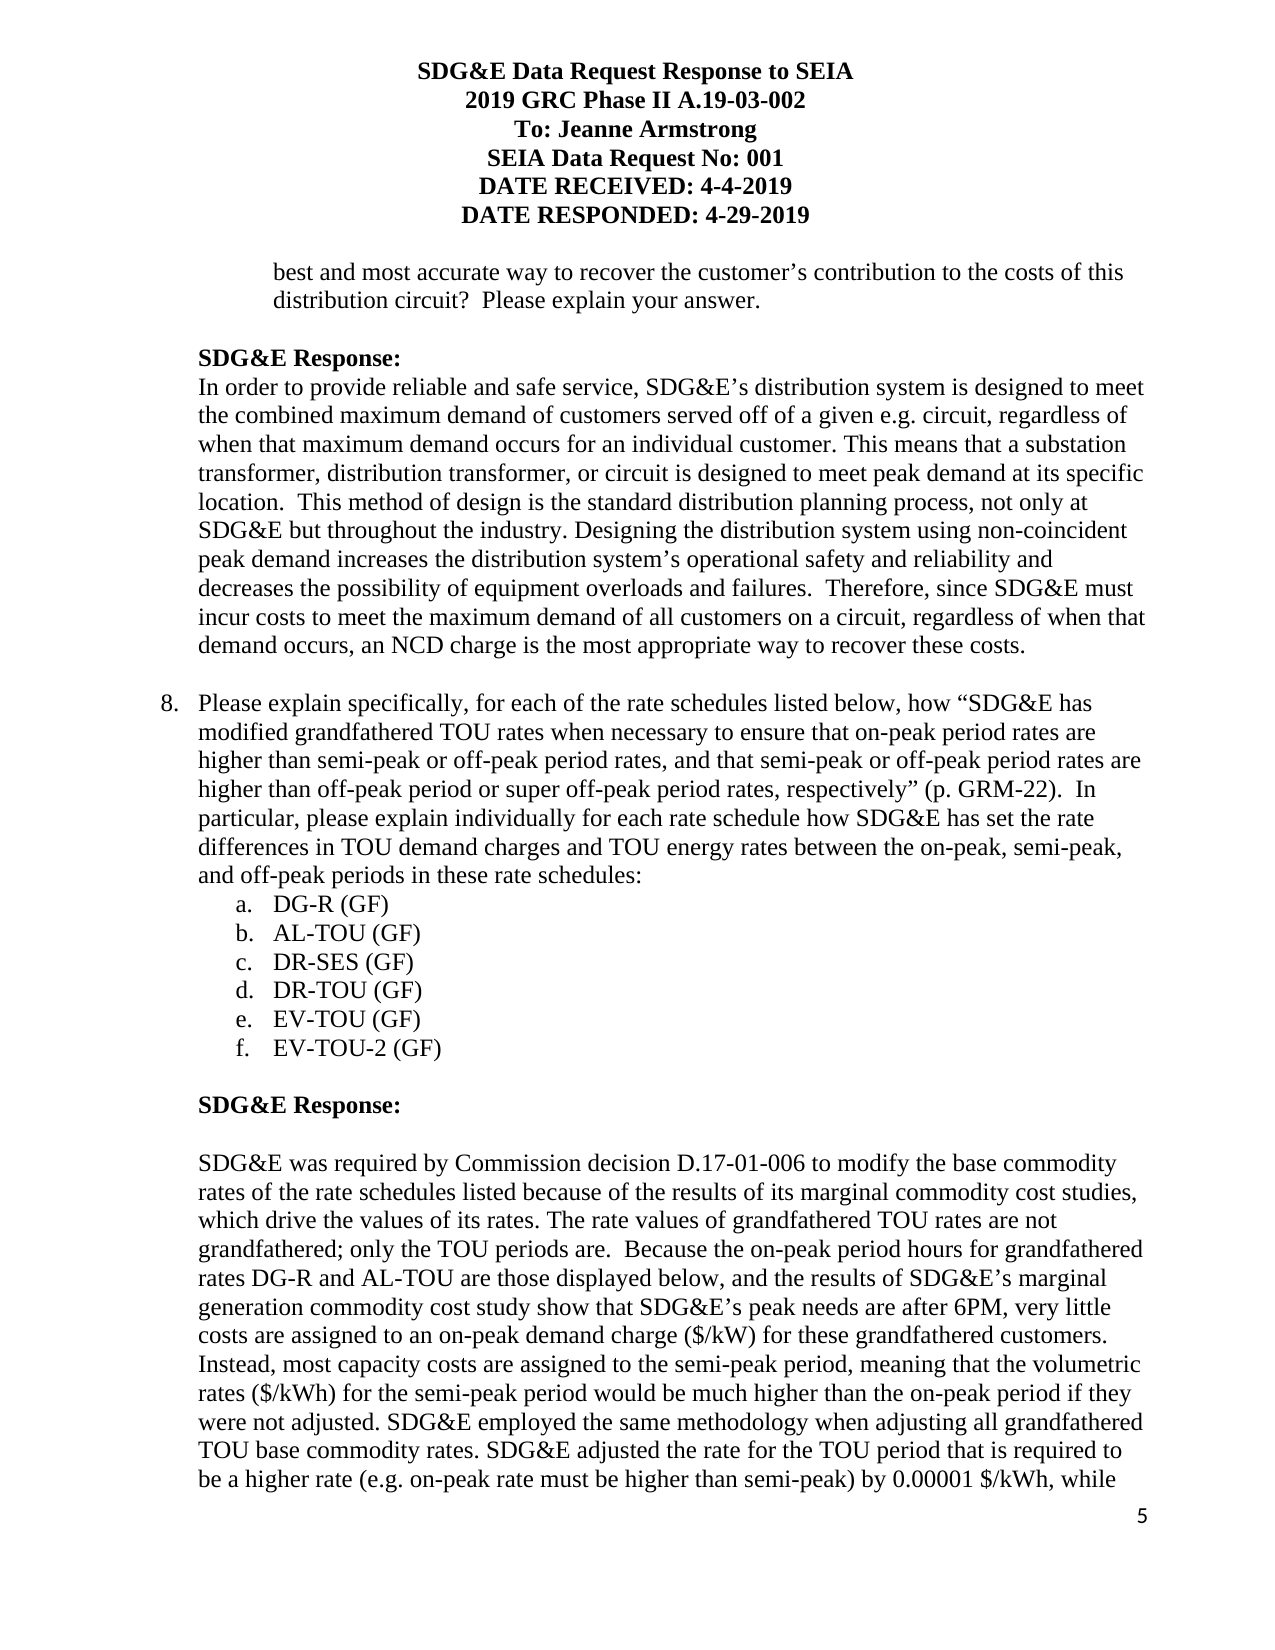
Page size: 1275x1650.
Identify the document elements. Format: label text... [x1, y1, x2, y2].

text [198, 1148, 1148, 1493]
text SDG&E Response: [198, 343, 1148, 372]
text In order to provide reliable and safe service, SDG&E’s distribution system is designed to meet the combined maximum demand of customers served off of a given e.g. circuit, regardless of when that maximum demand occurs for an individual customer. This means that a substation transformer, distribution transformer, or circuit is designed to meet peak demand at its specific location. This method of design is the standard distribution planning process, not only at SDG&E but throughout the industry. Designing the distribution system using non-coincident peak demand increases the distribution system’s operational safety and reliability and decreases the possibility of equipment overloads and failures. Therefore, since SDG&E must incur costs to meet the maximum demand of all customers on a circuit, regardless of when that demand occurs, an NCD charge is the most appropriate way to recover these costs. [198, 372, 1148, 659]
list DG-R (GF) [235, 889, 1148, 918]
list DR-TOU (GF) [235, 976, 1148, 1004]
list DR-SES (GF) [235, 947, 1148, 976]
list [235, 257, 1148, 314]
list AL-TOU (GF) [235, 918, 1148, 947]
list EV-TOU (GF) [235, 1004, 1148, 1033]
text SDG&E Response: [198, 1091, 1148, 1119]
list Please explain specifically, for each of the rate schedules listed below, how “SDG&E has modified grandfathered TOU rates when necessary to ensure that on-peak period rates are higher than semi-peak or off-peak period rates, and that semi-peak or off-peak period rates are higher than off-peak period or super off-peak period rates, respectively” (p. GRM-22). In particular, please explain individually for each rate schedule how SDG&E has set the rate differences in TOU demand charges and TOU energy rates between the on-peak, semi-peak, and off-peak periods in these rate schedules: [160, 688, 1148, 889]
list EV-TOU-2 (GF) [235, 1033, 1148, 1062]
